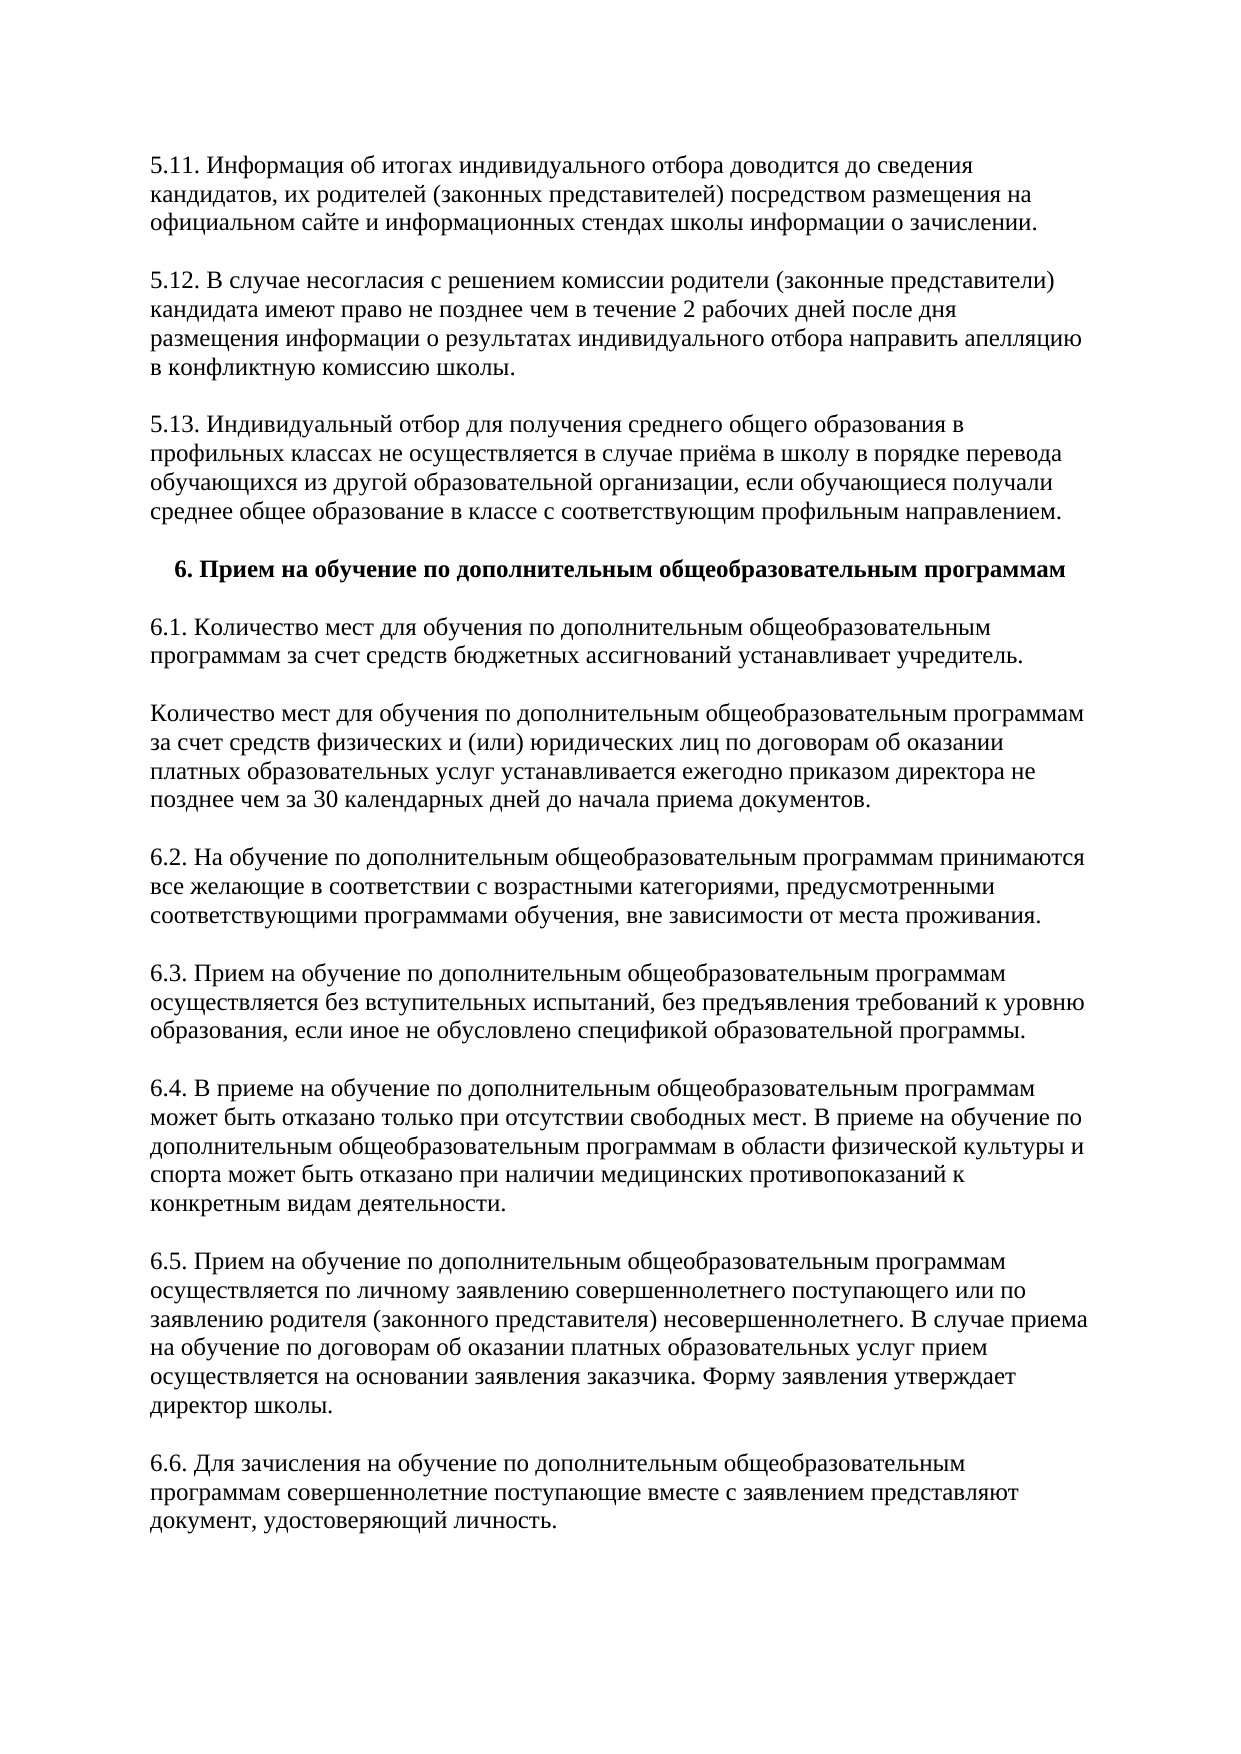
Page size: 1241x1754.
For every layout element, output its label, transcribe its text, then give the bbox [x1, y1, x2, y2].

text Количество мест для обучения по дополнительным общеобразовательным программам за счет средств физических и (или) юридических лиц по договорам об оказании платных образовательных услуг устанавливается ежегодно приказом директора не позднее чем за 30 календарных дней до начала приема документов. [150, 698, 1090, 813]
text 6.2. На обучение по дополнительным общеобразовательным программам принимаются все желающие в соответствии с возрастными категориями, предусмотренными соответствующими программами обучения, вне зависимости от места проживания. [150, 842, 1090, 929]
text 5.12. В случае несогласия с решением комиссии родители (законные представители) кандидата имеют право не позднее чем в течение 2 рабочих дней после дня размещения информации о результатах индивидуального отбора направить апелляцию в конфликтную комиссию школы. [150, 265, 1090, 380]
text 6. Прием на обучение по дополнительным общеобразовательным программам [150, 554, 1090, 582]
text 6.1. Количество мест для обучения по дополнительным общеобразовательным программам за счет средств бюджетных ассигнований устанавливает учредитель. [150, 612, 1090, 669]
text 6.6. Для зачисления на обучение по дополнительным общеобразовательным программам совершеннолетние поступающие вместе с заявлением представляют документ, удостоверяющий личность. [150, 1448, 1090, 1534]
text 6.4. В приеме на обучение по дополнительным общеобразовательным программам может быть отказано только при отсутствии свободных мест. В приеме на обучение по дополнительным общеобразовательным программам в области физической культуры и спорта может быть отказано при наличии медицинских противопоказаний к конкретным видам деятельности. [150, 1073, 1090, 1217]
text 5.11. Информация об итогах индивидуального отбора доводится до сведения кандидатов, их родителей (законных представителей) посредством размещения на официальном сайте и информационных стендах школы информации о зачислении. [150, 150, 1090, 236]
text 6.3. Прием на обучение по дополнительным общеобразовательным программам осуществляется без вступительных испытаний, без предъявления требований к уровню образования, если иное не обусловлено спецификой образовательной программы. [150, 958, 1090, 1044]
text 6.5. Прием на обучение по дополнительным общеобразовательным программам осуществляется по личному заявлению совершеннолетнего поступающего или по заявлению родителя (законного представителя) несовершеннолетнего. В случае приема на обучение по договорам об оказании платных образовательных услуг прием осуществляется на основании заявления заказчика. Форму заявления утверждает директор школы. [150, 1246, 1090, 1419]
text 5.13. Индивидуальный отбор для получения среднего общего образования в профильных классах не осуществляется в случае приёма в школу в порядке перевода обучающихся из другой образовательной организации, если обучающиеся получали среднее общее образование в классе с соответствующим профильным направлением. [150, 409, 1090, 524]
